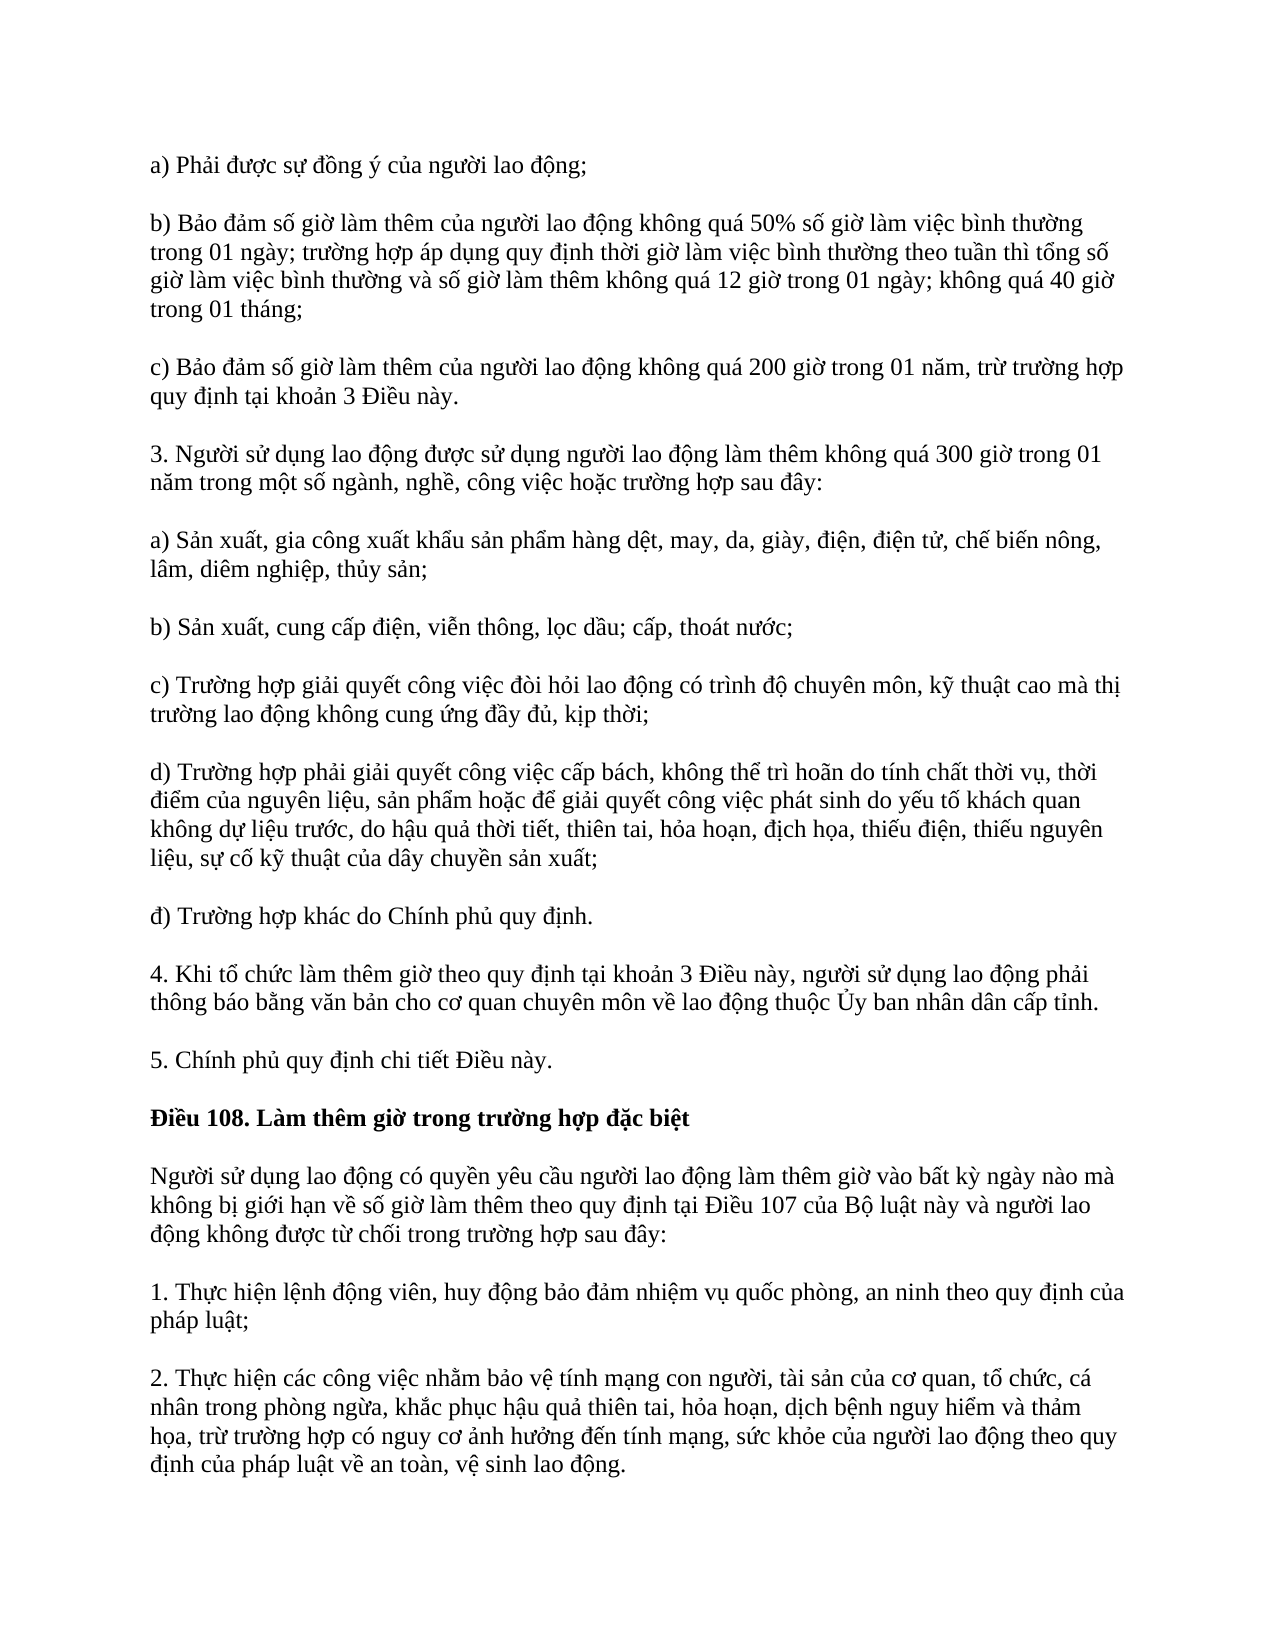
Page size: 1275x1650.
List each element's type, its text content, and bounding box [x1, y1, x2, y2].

text 5. Chính phủ quy định chi tiết Điều này. [150, 1045, 1125, 1074]
text đ) Trường hợp khác do Chính phủ quy định. [150, 901, 1125, 929]
text 4. Khi tổ chức làm thêm giờ theo quy định tại khoản 3 Điều này, người sử dụng lao động phải thông báo bằng văn bản cho cơ quan chuyên môn về lao động thuộc Ủy ban nhân dân cấp tỉnh. [150, 959, 1125, 1016]
text Điều 108. Làm thêm giờ trong trường hợp đặc biệt [150, 1103, 1125, 1132]
text Người sử dụng lao động có quyền yêu cầu người lao động làm thêm giờ vào bất kỳ ngày nào mà không bị giới hạn về số giờ làm thêm theo quy định tại Điều 107 của Bộ luật này và người lao động không được từ chối trong trường hợp sau đây: [150, 1161, 1125, 1247]
text c) Trường hợp giải quyết công việc đòi hỏi lao động có trình độ chuyên môn, kỹ thuật cao mà thị trường lao động không cung ứng đầy đủ, kịp thời; [150, 670, 1125, 727]
text b) Bảo đảm số giờ làm thêm của người lao động không quá 50% số giờ làm việc bình thường trong 01 ngày; trường hợp áp dụng quy định thời giờ làm việc bình thường theo tuần thì tổng số giờ làm việc bình thường và số giờ làm thêm không quá 12 giờ trong 01 ngày; không quá 40 giờ trong 01 tháng; [150, 208, 1125, 323]
text 1. Thực hiện lệnh động viên, huy động bảo đảm nhiệm vụ quốc phòng, an ninh theo quy định của pháp luật; [150, 1277, 1125, 1334]
text a) Sản xuất, gia công xuất khẩu sản phẩm hàng dệt, may, da, giày, điện, điện tử, chế biến nông, lâm, diêm nghiệp, thủy sản; [150, 525, 1125, 583]
text 3. Người sử dụng lao động được sử dụng người lao động làm thêm không quá 300 giờ trong 01 năm trong một số ngành, nghề, công việc hoặc trường hợp sau đây: [150, 439, 1125, 496]
text a) Phải được sự đồng ý của người lao động; [150, 150, 1125, 179]
text 2. Thực hiện các công việc nhằm bảo vệ tính mạng con người, tài sản của cơ quan, tổ chức, cá nhân trong phòng ngừa, khắc phục hậu quả thiên tai, hỏa hoạn, dịch bệnh nguy hiểm và thảm họa, trừ trường hợp có nguy cơ ảnh hưởng đến tính mạng, sức khỏe của người lao động theo quy định của pháp luật về an toàn, vệ sinh lao động. [150, 1363, 1125, 1478]
text d) Trường hợp phải giải quyết công việc cấp bách, không thể trì hoãn do tính chất thời vụ, thời điểm của nguyên liệu, sản phẩm hoặc để giải quyết công việc phát sinh do yếu tố khách quan không dự liệu trước, do hậu quả thời tiết, thiên tai, hỏa hoạn, địch họa, thiếu điện, thiếu nguyên liệu, sự cố kỹ thuật của dây chuyền sản xuất; [150, 757, 1125, 872]
text b) Sản xuất, cung cấp điện, viễn thông, lọc dầu; cấp, thoát nước; [150, 612, 1125, 641]
text c) Bảo đảm số giờ làm thêm của người lao động không quá 200 giờ trong 01 năm, trừ trường hợp quy định tại khoản 3 Điều này. [150, 352, 1125, 409]
